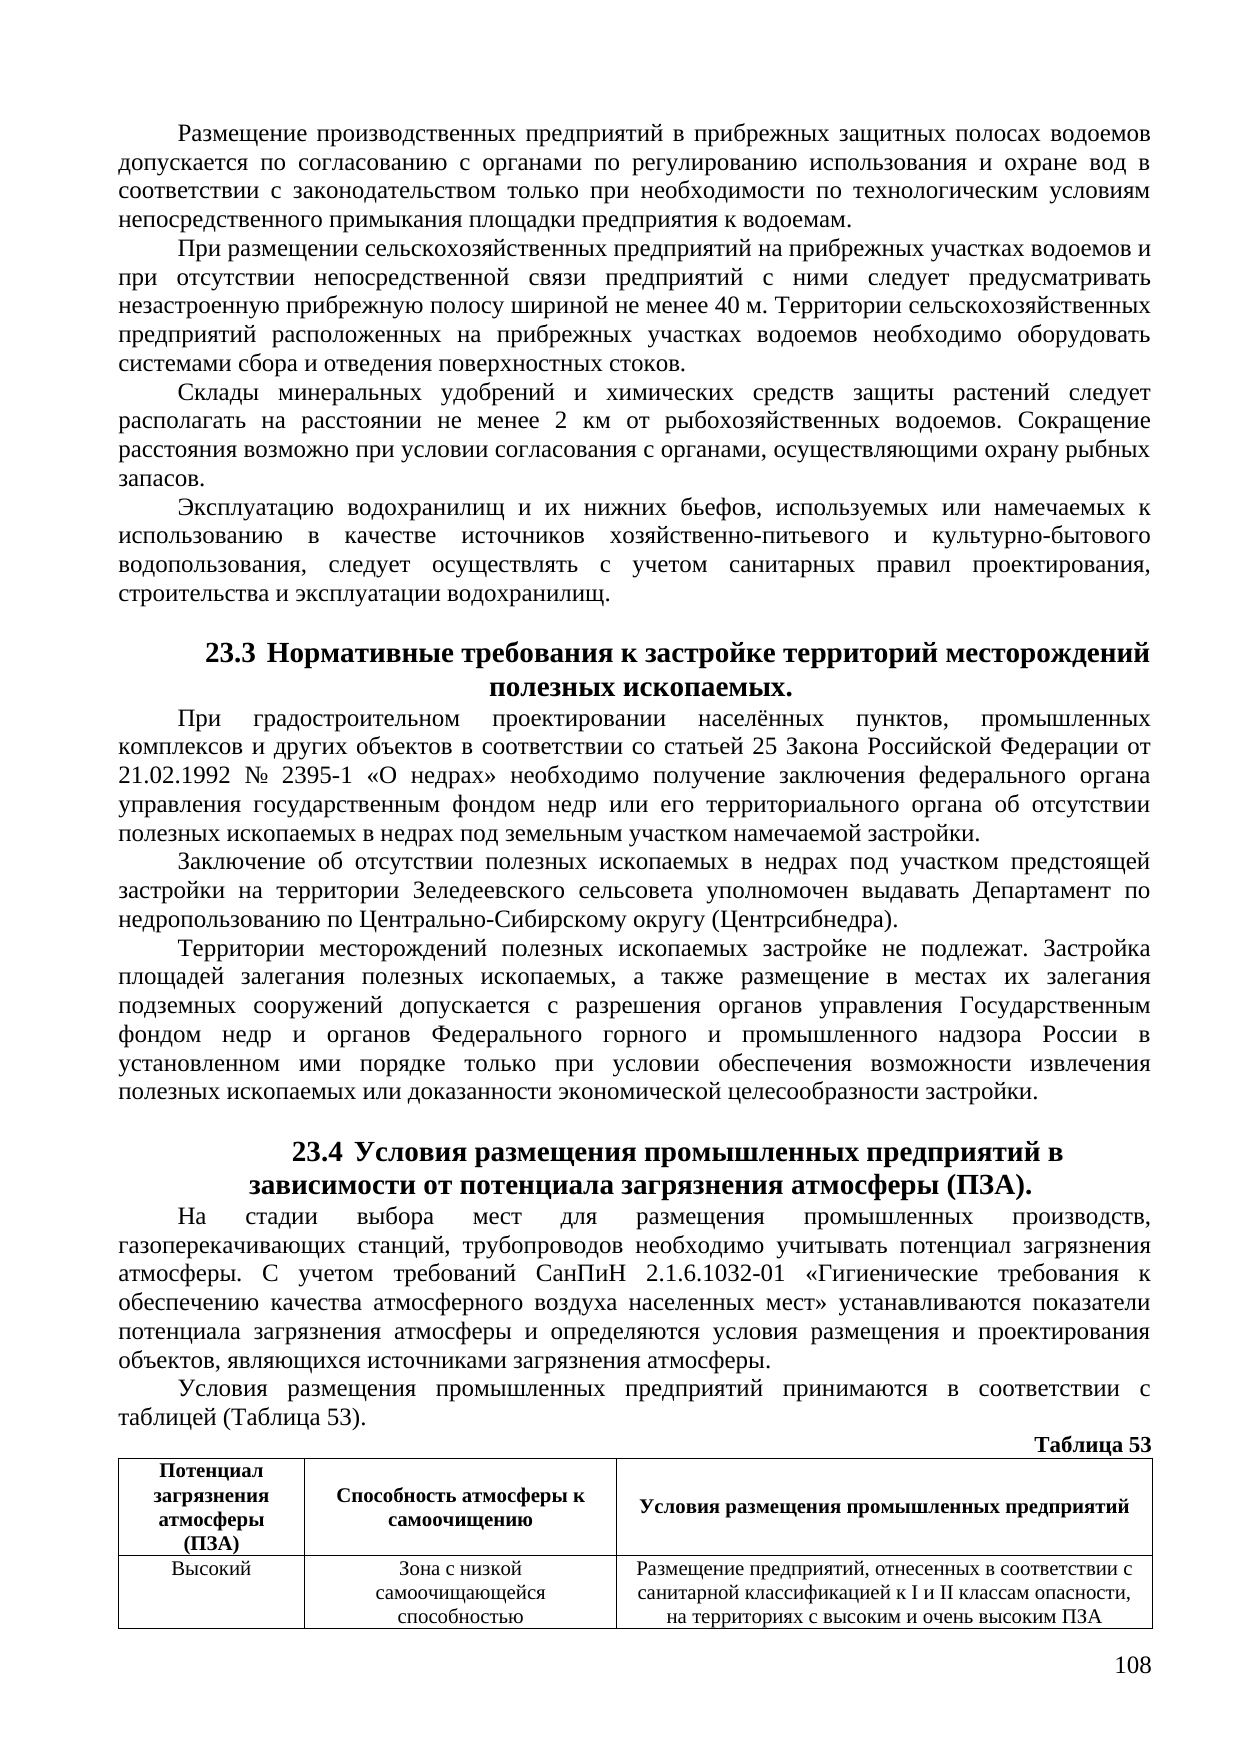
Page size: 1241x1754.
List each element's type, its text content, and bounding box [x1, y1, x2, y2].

subtitle Условия размещения промышленных предприятий в зависимости от потенциала загрязнения атмосферы (ПЗА). [130, 1134, 1152, 1201]
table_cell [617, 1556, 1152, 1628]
text При градостроительном проектировании населённых пунктов, промышленных комплексов и других объектов в соответствии со статьей 25 Закона Российской Федерации от 21.02.1992 № 2395-1 «О недрах» необходимо получение заключения федерального органа управления государственным фондом недр или его территориального органа об отсутствии полезных ископаемых в недрах под земельным участком намечаемой застройки. [118, 703, 1152, 846]
text Склады минеральных удобрений и химических средств защиты растений следует располагать на расстоянии не менее 2 км от рыбохозяйственных водоемов. Сокращение расстояния возможно при условии согласования с органами, осуществляющими охрану рыбных запасов. [118, 377, 1152, 492]
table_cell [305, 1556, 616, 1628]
text Эксплуатацию водохранилищ и их нижних бьефов, используемых или намечаемых к использованию в качестве источников хозяйственно-питьевого и культурно-бытового водопользования, следует осуществлять с учетом санитарных правил проектирования, строительства и эксплуатации водохранилищ. [118, 492, 1152, 607]
text Таблица 53 [118, 1431, 1152, 1457]
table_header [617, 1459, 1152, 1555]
text Заключение об отсутствии полезных ископаемых в недрах под участком предстоящей застройки на территории Зеледеевского сельсовета уполномочен выдавать Департамент по недропользованию по Центрально-Сибирскому округу (Центрсибнедра). [118, 846, 1152, 933]
text Территории месторождений полезных ископаемых застройке не подлежат. Застройка площадей залегания полезных ископаемых, а также размещение в местах их залегания подземных сооружений допускается с разрешения органов управления Государственным фондом недр и органов Федерального горного и промышленного надзора России в установленном ими порядке только при условии обеспечения возможности извлечения полезных ископаемых или доказанности экономической целесообразности застройки. [118, 933, 1152, 1105]
text Условия размещения промышленных предприятий принимаются в соответствии с таблицей (Таблица 53). [118, 1373, 1152, 1431]
subtitle Нормативные требования к застройке территорий месторождений полезных ископаемых. [130, 636, 1152, 703]
text На стадии выбора мест для размещения промышленных производств, газоперекачивающих станций, трубопроводов необходимо учитывать потенциал загрязнения атмосферы. С учетом требований СанПиН 2.1.6.1032-01 «Гигиенические требования к обеспечению качества атмосферного воздуха населенных мест» устанавливаются показатели потенциала загрязнения атмосферы и определяются условия размещения и проектирования объектов, являющихся источниками загрязнения атмосферы. [118, 1201, 1152, 1373]
text При размещении сельскохозяйственных предприятий на прибрежных участках водоемов и при отсутствии непосредственной связи предприятий с ними следует предусматривать незастроенную прибрежную полосу шириной не менее 40 м. Территории сельскохозяйственных предприятий расположенных на прибрежных участках водоемов необходимо оборудовать системами сбора и отведения поверхностных стоков. [118, 233, 1152, 377]
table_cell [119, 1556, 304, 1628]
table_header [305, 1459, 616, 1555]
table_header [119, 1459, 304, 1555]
text Размещение производственных предприятий в прибрежных защитных полосах водоемов допускается по согласованию с органами по регулированию использования и охране вод в соответствии с законодательством только при необходимости по технологическим условиям непосредственного примыкания площадки предприятия к водоемам. [118, 118, 1152, 233]
